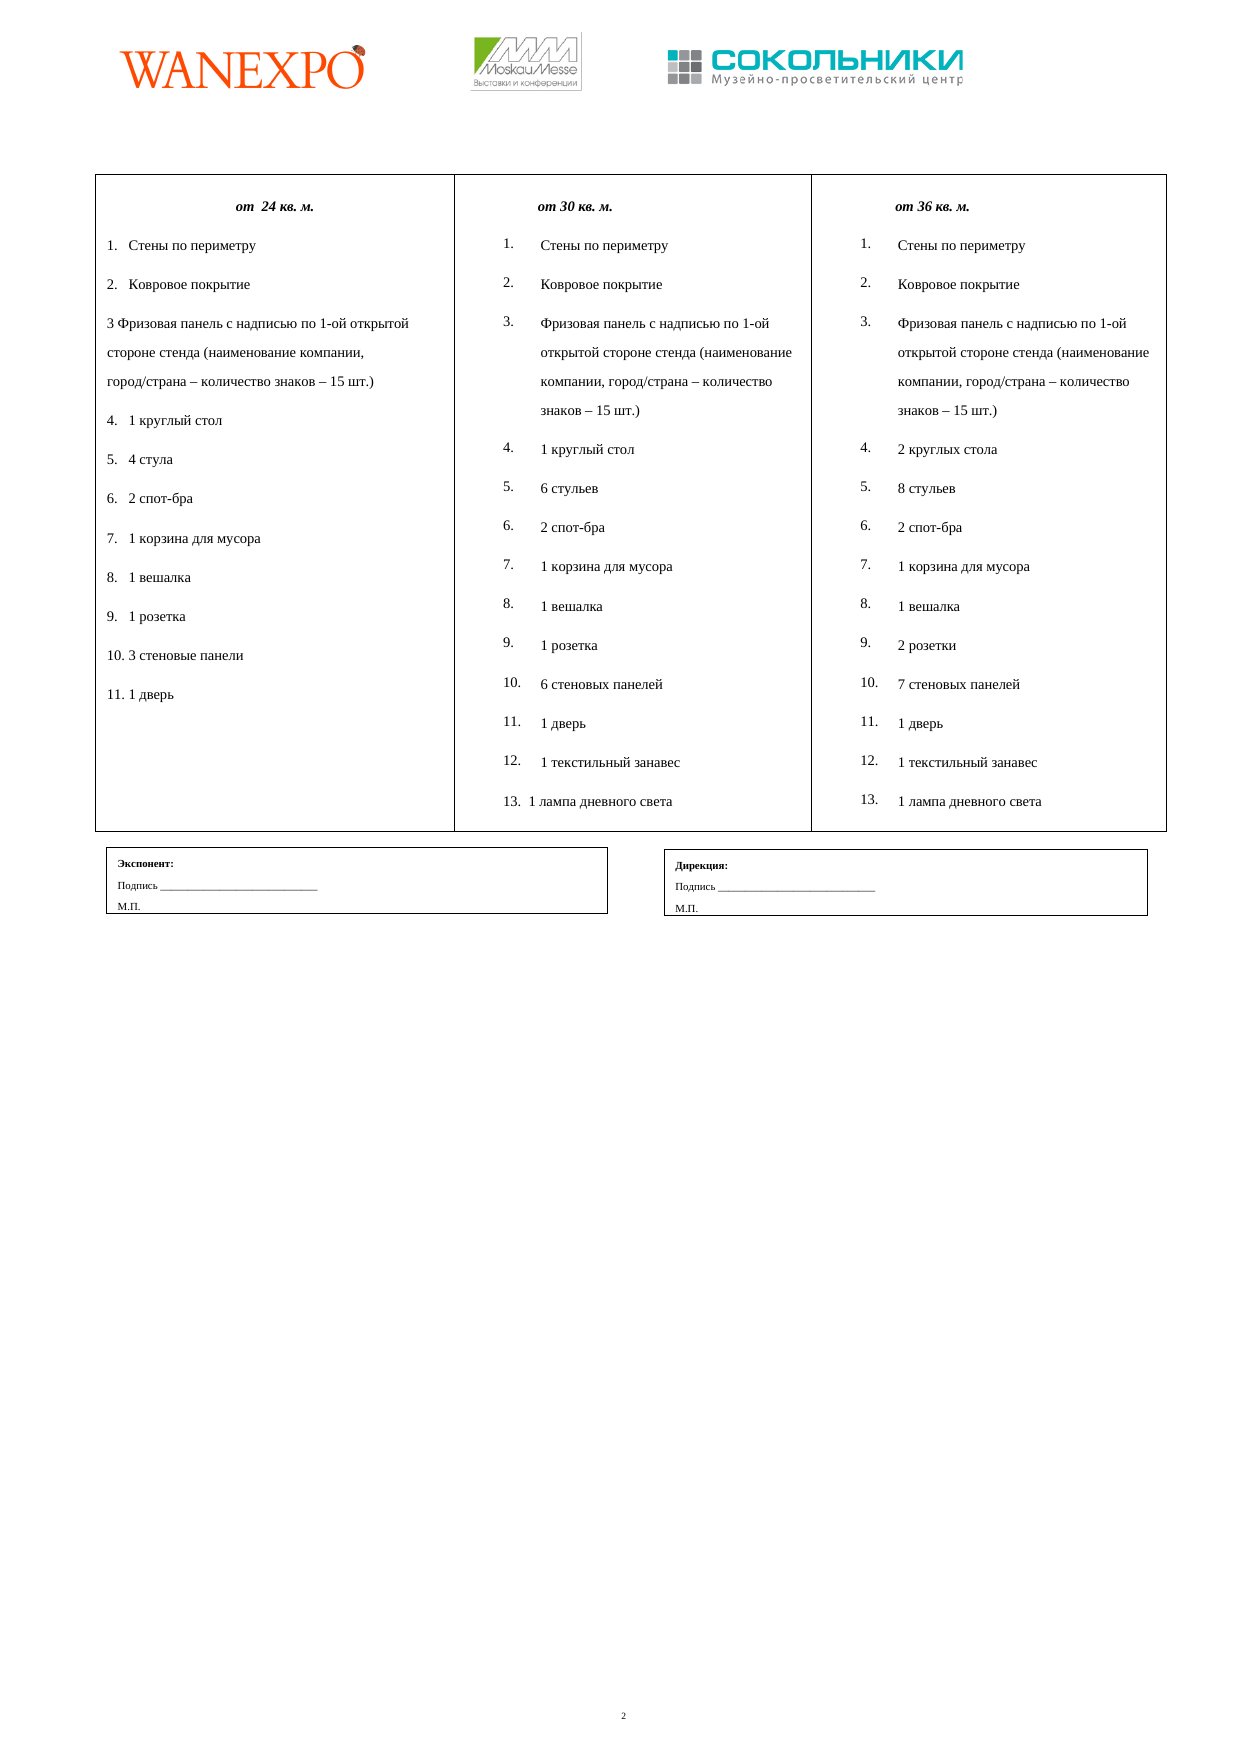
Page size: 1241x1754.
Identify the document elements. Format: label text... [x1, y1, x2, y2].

table_header Экспонент: Подпись _____________________________ М.П. [107, 848, 607, 913]
table_header Дирекция: Подпись _____________________________ М.П. [665, 850, 1147, 915]
picture [470, 32, 582, 91]
table_cell от 36 кв. м. Стены по периметру Ковровое покрытие Фризовая панель с надписью по 1-ой открытой стороне стенда (наименование компании, город/страна – количество знаков – 15 шт.) 2 круглых стола 8 стульев 2 спот-бра 1 корзина для мусора 1 вешалка 2 розетки 7 стеновых панелей 1 дверь 1 текстильный занавес 1 лампа дневного света [812, 175, 1166, 831]
picture [117, 45, 366, 91]
table_cell от 30 кв. м. Стены по периметру Ковровое покрытие Фризовая панель с надписью по 1-ой открытой стороне стенда (наименование компании, город/страна – количество знаков – 15 шт.) 1 круглый стол 6 стульев 2 спот-бра 1 корзина для мусора 1 вешалка 1 розетка 6 стеновых панелей 1 дверь 1 текстильный занавес 13. 1 лампа дневного света [455, 175, 811, 831]
picture [667, 45, 963, 91]
table_cell от 24 кв. м. 1. Стены по периметру 2. Ковровое покрытие 3 Фризовая панель с надписью по 1-ой открытой стороне стенда (наименование компании, город/страна – количество знаков – 15 шт.) 4. 1 круглый стол 5. 4 стула 6. 2 спот-бра 7. 1 корзина для мусора 8. 1 вешалка 9. 1 розетка 10. 3 стеновые панели 11. 1 дверь [96, 175, 454, 831]
